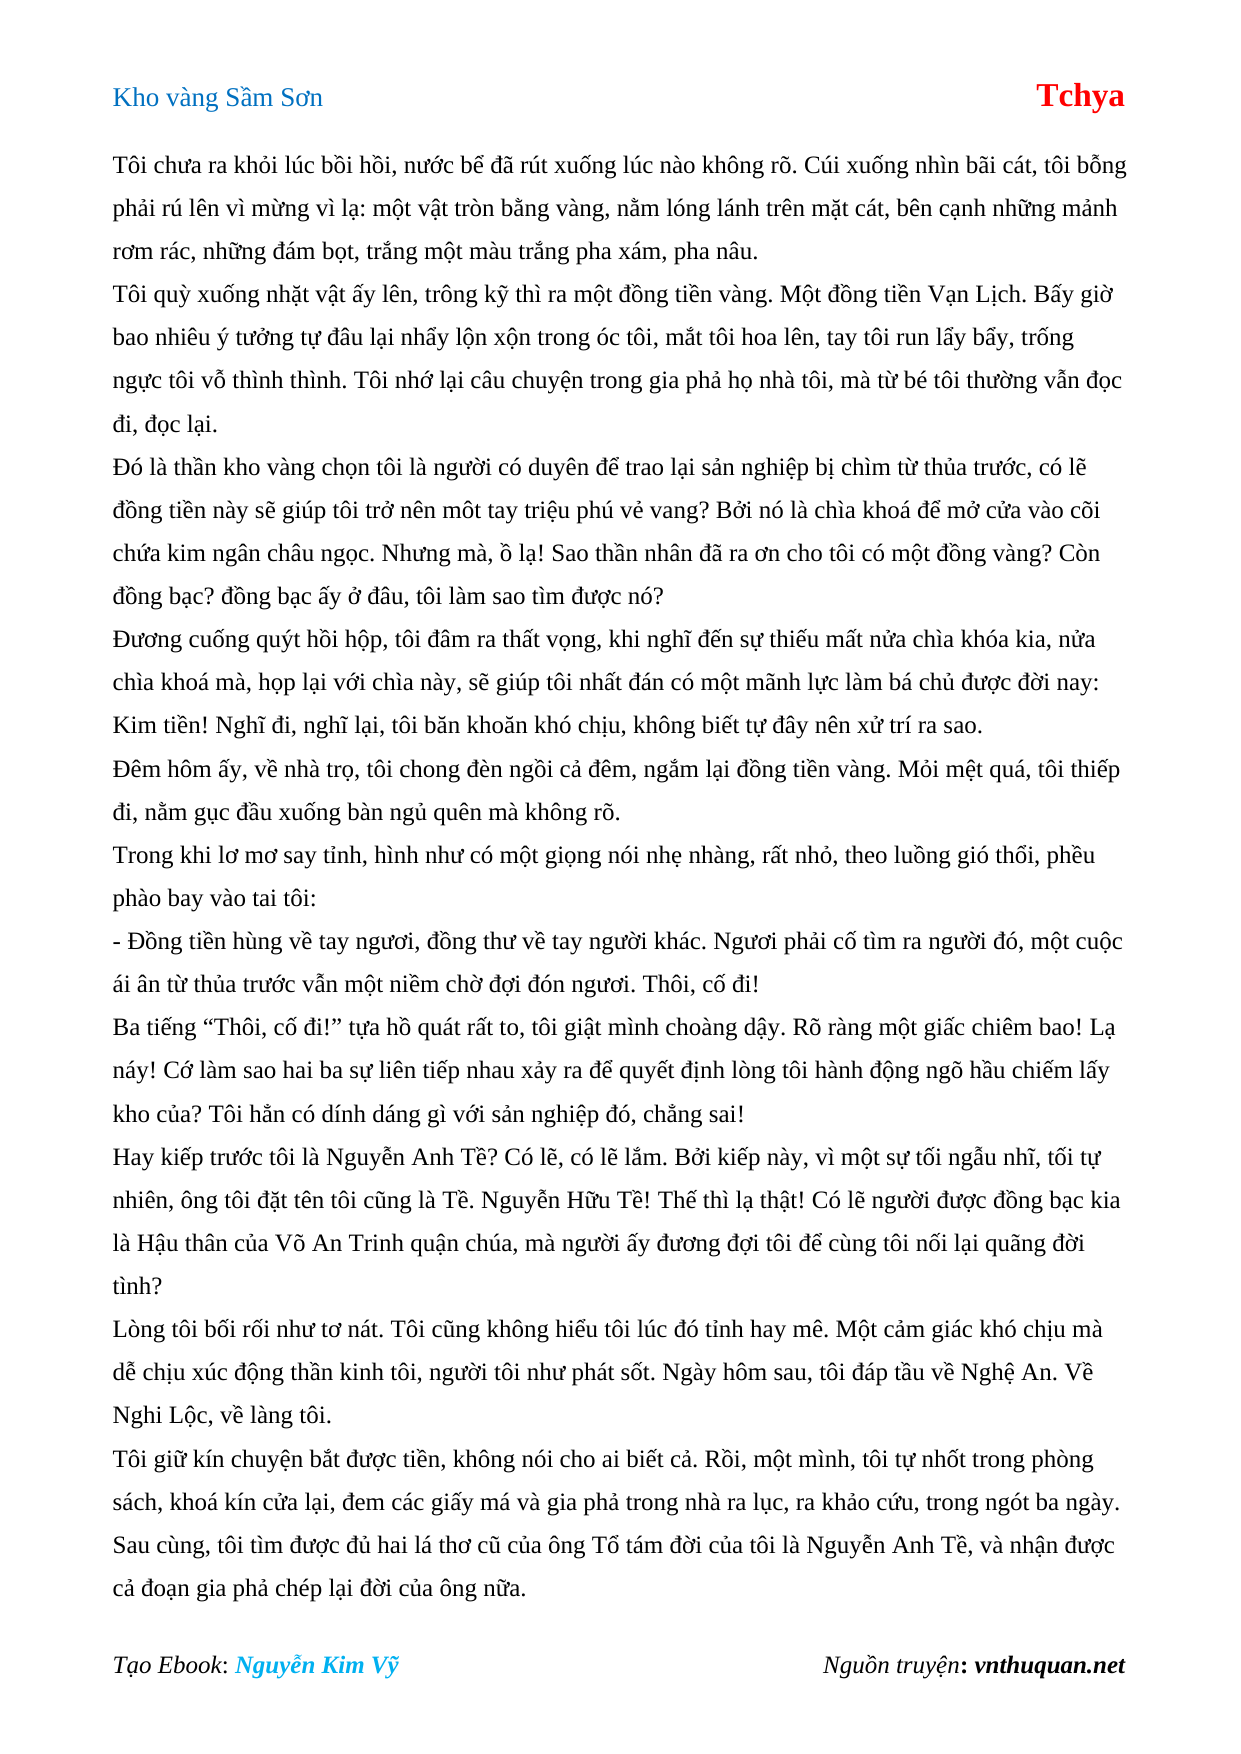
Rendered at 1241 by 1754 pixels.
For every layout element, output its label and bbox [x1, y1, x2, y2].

text [112, 150, 1128, 1602]
